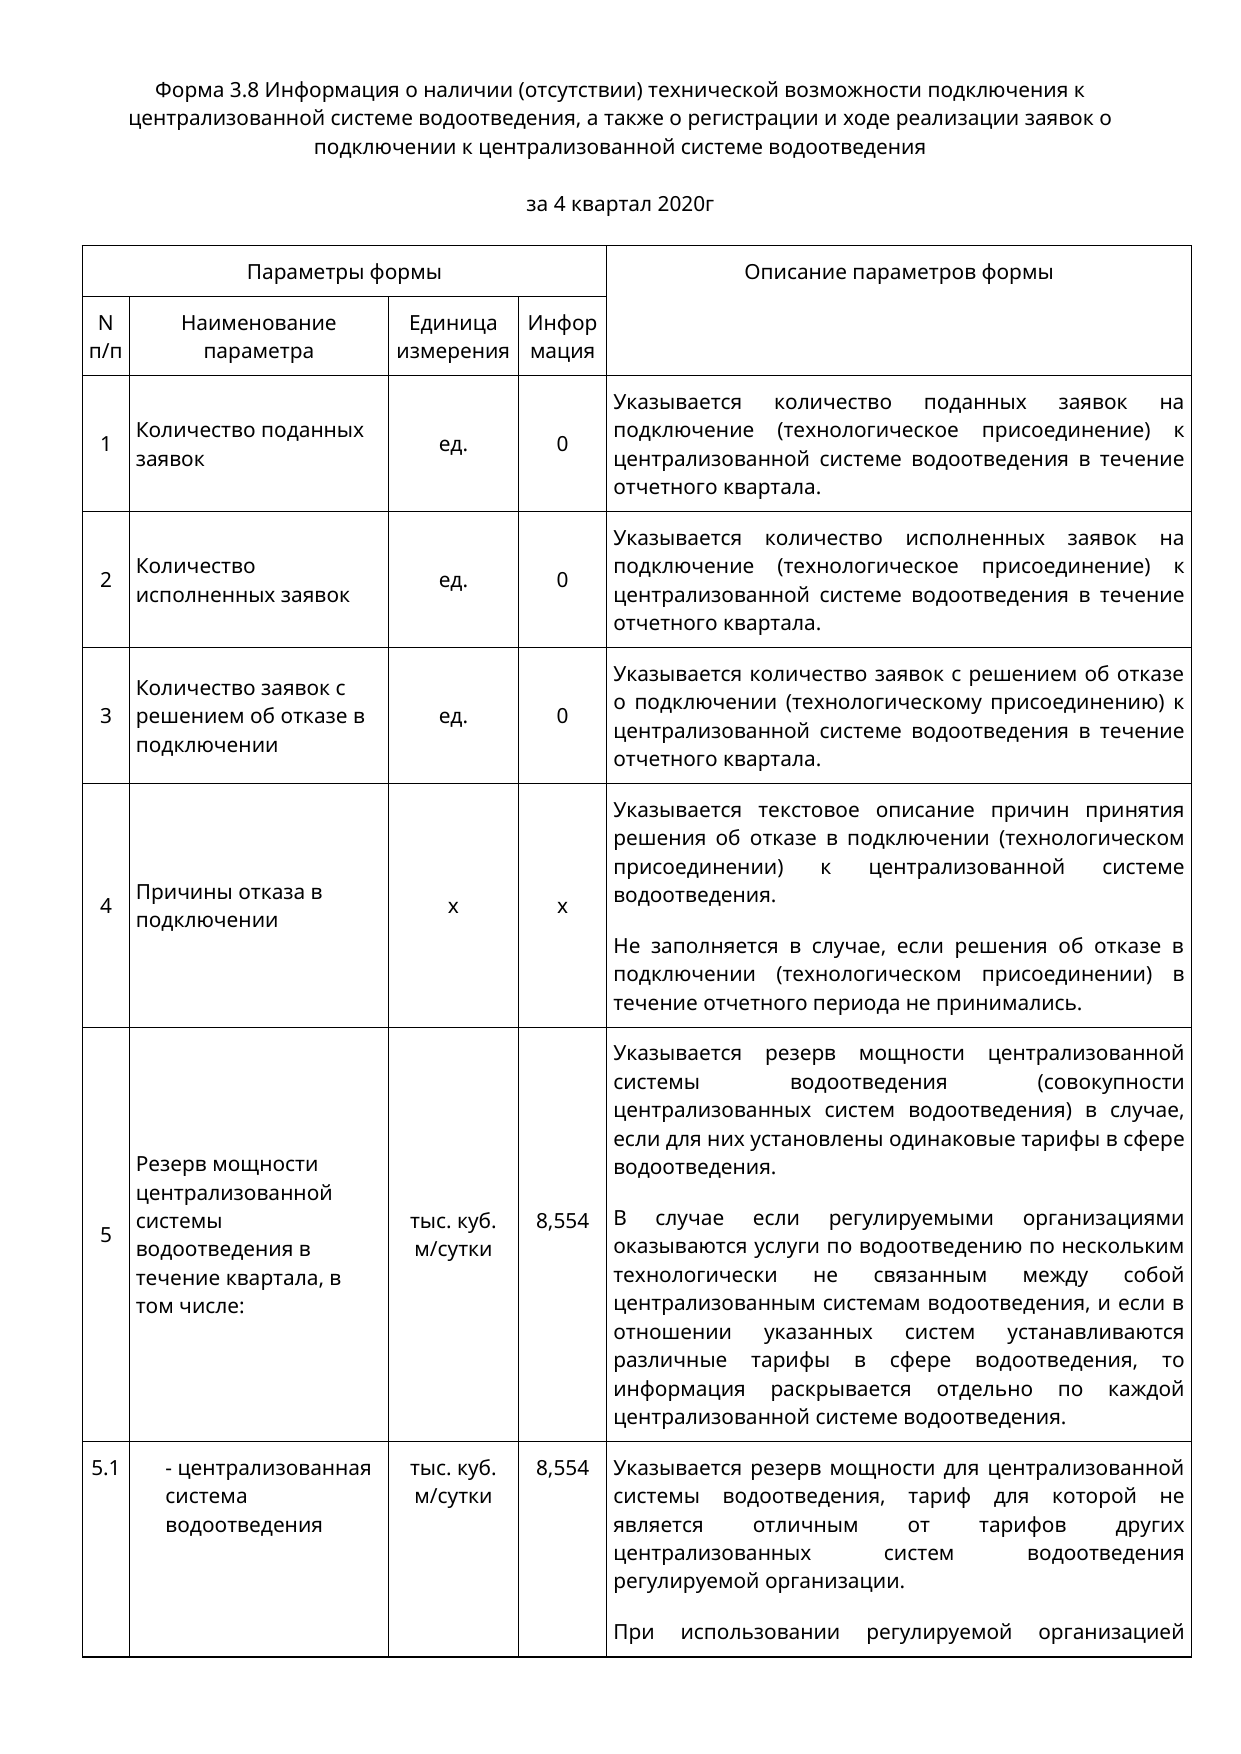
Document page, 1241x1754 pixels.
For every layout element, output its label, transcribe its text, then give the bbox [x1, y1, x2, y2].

table_cell Количество исполненных заявок [130, 512, 388, 647]
table_cell 2 [83, 512, 129, 647]
table_cell Указывается количество исполненных заявок на подключение (технологическое присоединение) к централизованной системе водоотведения в течение отчетного квартала. [607, 512, 1191, 647]
table_cell x [389, 784, 518, 1027]
table_cell Указывается текстовое описание причин принятия решения об отказе в подключении (технологическом присоединении) к централизованной системе водоотведения. [607, 784, 1191, 919]
table_cell Указывается количество заявок с решением об отказе о подключении (технологическому присоединению) к централизованной системе водоотведения в течение отчетного квартала. [607, 648, 1191, 783]
table_cell тыс. куб. м/сутки [389, 1028, 518, 1441]
table_cell Резерв мощности централизованной системы водоотведения в течение квартала, в том числе: [130, 1028, 388, 1441]
table_cell Указывается количество поданных заявок на подключение (технологическое присоединение) к централизованной системе водоотведения в течение отчетного квартала. [607, 376, 1191, 511]
table_cell 5.1 [83, 1442, 129, 1656]
table_cell Единица измерения [389, 297, 518, 375]
table_cell 4 [83, 784, 129, 1027]
table_cell - централизованная система водоотведения [130, 1442, 388, 1656]
table_cell ед. [389, 376, 518, 511]
table_cell Причины отказа в подключении [130, 784, 388, 1027]
table_cell N п/п [83, 297, 129, 375]
table_cell 0 [519, 512, 606, 647]
table_cell ед. [389, 648, 518, 783]
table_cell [607, 1606, 1191, 1656]
text за 4 квартал 2020г [75, 189, 1165, 217]
table_cell 8,554 [519, 1442, 606, 1656]
table_cell Указывается резерв мощности централизованной системы водоотведения (совокупности централизованных систем водоотведения) в случае, если для них установлены одинаковые тарифы в сфере водоотведения. [607, 1028, 1191, 1191]
table_cell 5 [83, 1028, 129, 1441]
table_cell Количество заявок с решением об отказе в подключении [130, 648, 388, 783]
table_cell 3 [83, 648, 129, 783]
table_cell 0 [519, 376, 606, 511]
table_cell Информация [519, 297, 606, 375]
table_cell Количество поданных заявок [130, 376, 388, 511]
table_cell 0 [519, 648, 606, 783]
table_cell Указывается резерв мощности для централизованной системы водоотведения, тариф для которой не является отличным от тарифов других централизованных систем водоотведения регулируемой организации. [607, 1442, 1191, 1606]
table_cell 1 [83, 376, 129, 511]
table_cell В случае если регулируемыми организациями оказываются услуги по водоотведению по нескольким технологически не связанным между собой централизованным системам водоотведения, и если в отношении указанных систем устанавливаются различные тарифы в сфере водоотведения, то информация раскрывается отдельно по каждой централизованной системе водоотведения. [607, 1191, 1191, 1441]
table_cell Наименование параметра [130, 297, 388, 375]
text Форма 3.8 Информация о наличии (отсутствии) технической возможности подключения к централизованной системе водоотведения, а также о регистрации и ходе реализации заявок о подключении к централизованной системе водоотведения [75, 75, 1165, 160]
table_cell ед. [389, 512, 518, 647]
table_cell тыс. куб. м/сутки [389, 1442, 518, 1656]
table_cell 8,554 [519, 1028, 606, 1441]
table_header Описание параметров формы [607, 246, 1191, 375]
table_header Параметры формы [83, 246, 606, 296]
table_cell х [519, 784, 606, 1027]
table_cell Не заполняется в случае, если решения об отказе в подключении (технологическом присоединении) в течение отчетного периода не принимались. [607, 919, 1191, 1027]
